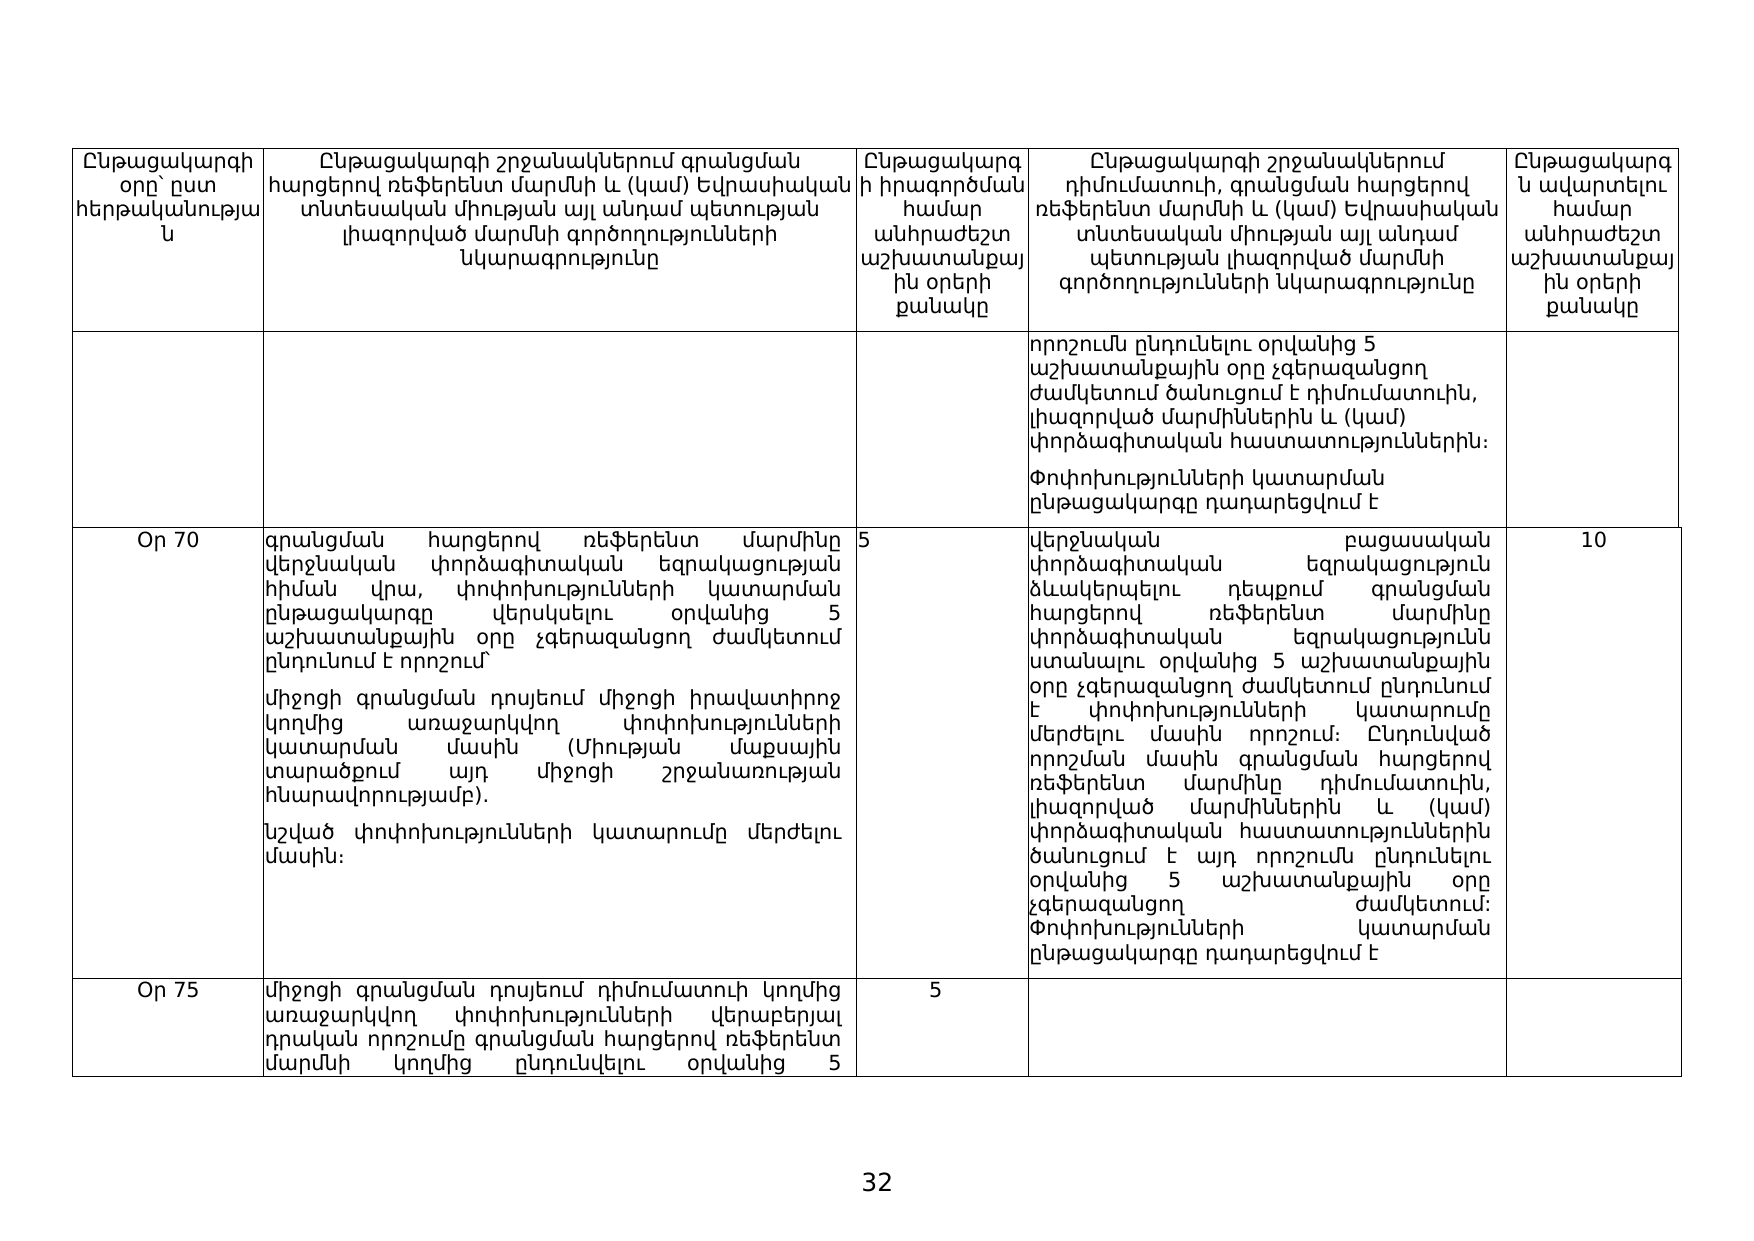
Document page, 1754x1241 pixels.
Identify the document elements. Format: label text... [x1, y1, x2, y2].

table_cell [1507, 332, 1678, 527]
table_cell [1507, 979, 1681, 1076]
table_header Ընթացակարգն ավարտելու համար անհրաժեշտ աշխատանքային օրերի քանակը [1507, 149, 1678, 331]
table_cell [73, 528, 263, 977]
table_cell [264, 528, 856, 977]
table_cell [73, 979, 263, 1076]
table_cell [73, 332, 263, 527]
table_header Ընթացակարգի շրջանակներում դիմումատուի, գրանցման հարցերով ռեֆերենտ մարմնի և (կամ) Եվրասիական տնտեսական միության այլ անդամ պետության լիազորված մարմնի գործողությունների նկարագրությունը [1029, 149, 1506, 331]
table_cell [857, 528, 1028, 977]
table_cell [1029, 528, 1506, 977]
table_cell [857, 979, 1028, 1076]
table_header Ընթացակարգի շրջանակներում գրանցման հարցերով ռեֆերենտ մարմնի և (կամ) Եվրասիական տնտեսական միության այլ անդամ պետության լիազորված մարմնի գործողությունների նկարագրությունը [264, 149, 856, 331]
table_header Ընթացակարգի իրագործման համար անհրաժեշտ աշխատանքային օրերի քանակը [857, 149, 1028, 331]
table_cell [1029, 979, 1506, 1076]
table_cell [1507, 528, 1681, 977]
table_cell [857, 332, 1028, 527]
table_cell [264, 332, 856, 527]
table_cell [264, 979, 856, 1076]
table_header Ընթացակարգի օրը՝ ըստ հերթականության [73, 149, 263, 331]
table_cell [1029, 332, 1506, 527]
